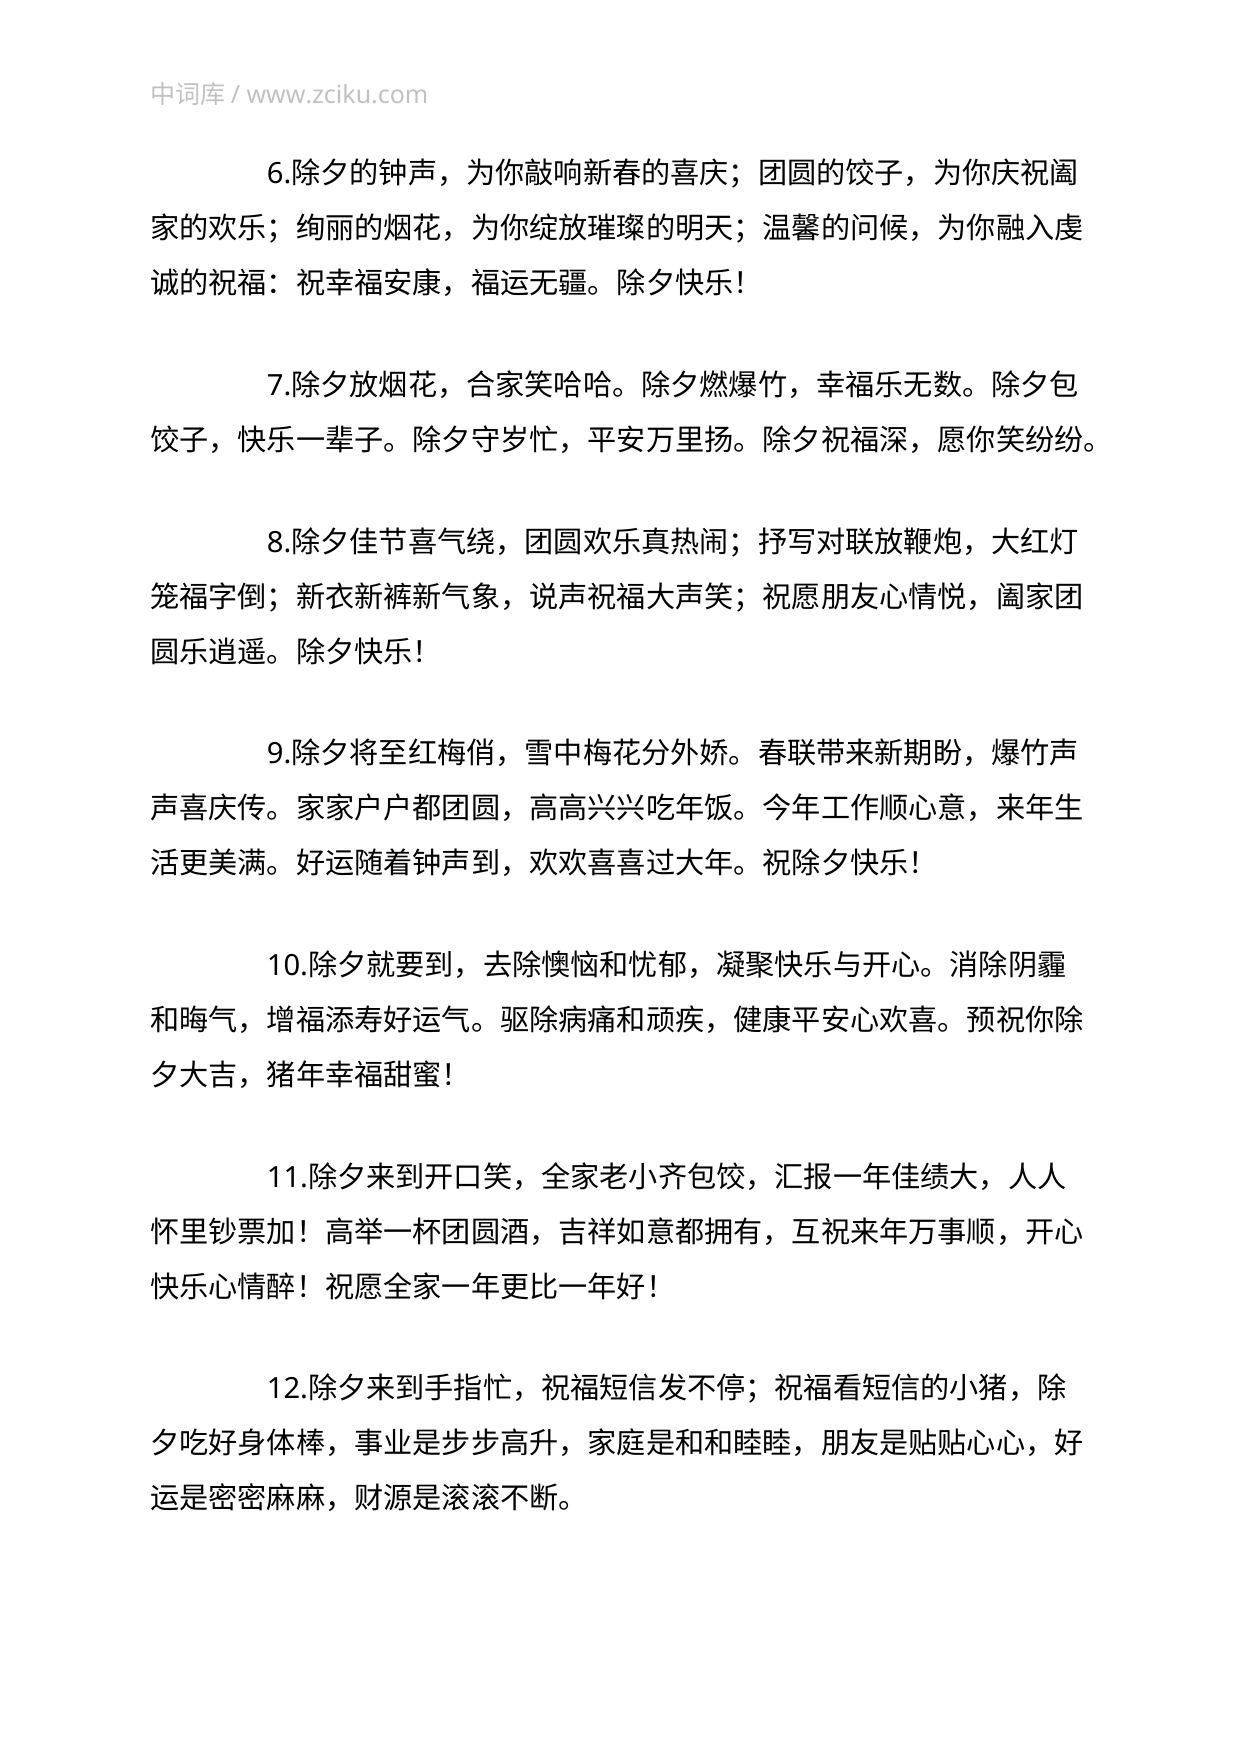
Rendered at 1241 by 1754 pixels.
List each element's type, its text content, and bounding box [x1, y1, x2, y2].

text 7.除夕放烟花，合家笑哈哈。除夕燃爆竹，幸福乐无数。除夕包饺子，快乐一辈子。除夕守岁忙，平安万里扬。除夕祝福深，愿你笑纷纷。 [150, 362, 1090, 459]
text 6.除夕的钟声，为你敲响新春的喜庆；团圆的饺子，为你庆祝阖家的欢乐；绚丽的烟花，为你绽放璀璨的明天；温馨的问候，为你融入虔诚的祝福：祝幸福安康，福运无疆。除夕快乐！ [150, 150, 1090, 302]
text 10.除夕就要到，去除懊恼和忧郁，凝聚快乐与开心。消除阴霾和晦气，增福添寿好运气。驱除病痛和顽疾，健康平安心欢喜。预祝你除夕大吉，猪年幸福甜蜜！ [150, 942, 1090, 1094]
text 11.除夕来到开口笑，全家老小齐包饺，汇报一年佳绩大，人人怀里钞票加！高举一杯团圆酒，吉祥如意都拥有，互祝来年万事顺，开心快乐心情醉！祝愿全家一年更比一年好！ [150, 1153, 1090, 1306]
text 9.除夕将至红梅俏，雪中梅花分外娇。春联带来新期盼，爆竹声声喜庆传。家家户户都团圆，高高兴兴吃年饭。今年工作顺心意，来年生活更美满。好运随着钟声到，欢欢喜喜过大年。祝除夕快乐！ [150, 730, 1090, 882]
text 8.除夕佳节喜气绕，团圆欢乐真热闹；抒写对联放鞭炮，大红灯笼福字倒；新衣新裤新气象，说声祝福大声笑；祝愿朋友心情悦，阖家团圆乐逍遥。除夕快乐！ [150, 518, 1090, 671]
text 12.除夕来到手指忙，祝福短信发不停；祝福看短信的小猪，除夕吃好身体棒，事业是步步高升，家庭是和和睦睦，朋友是贴贴心心，好运是密密麻麻，财源是滚滚不断。 [150, 1365, 1090, 1517]
